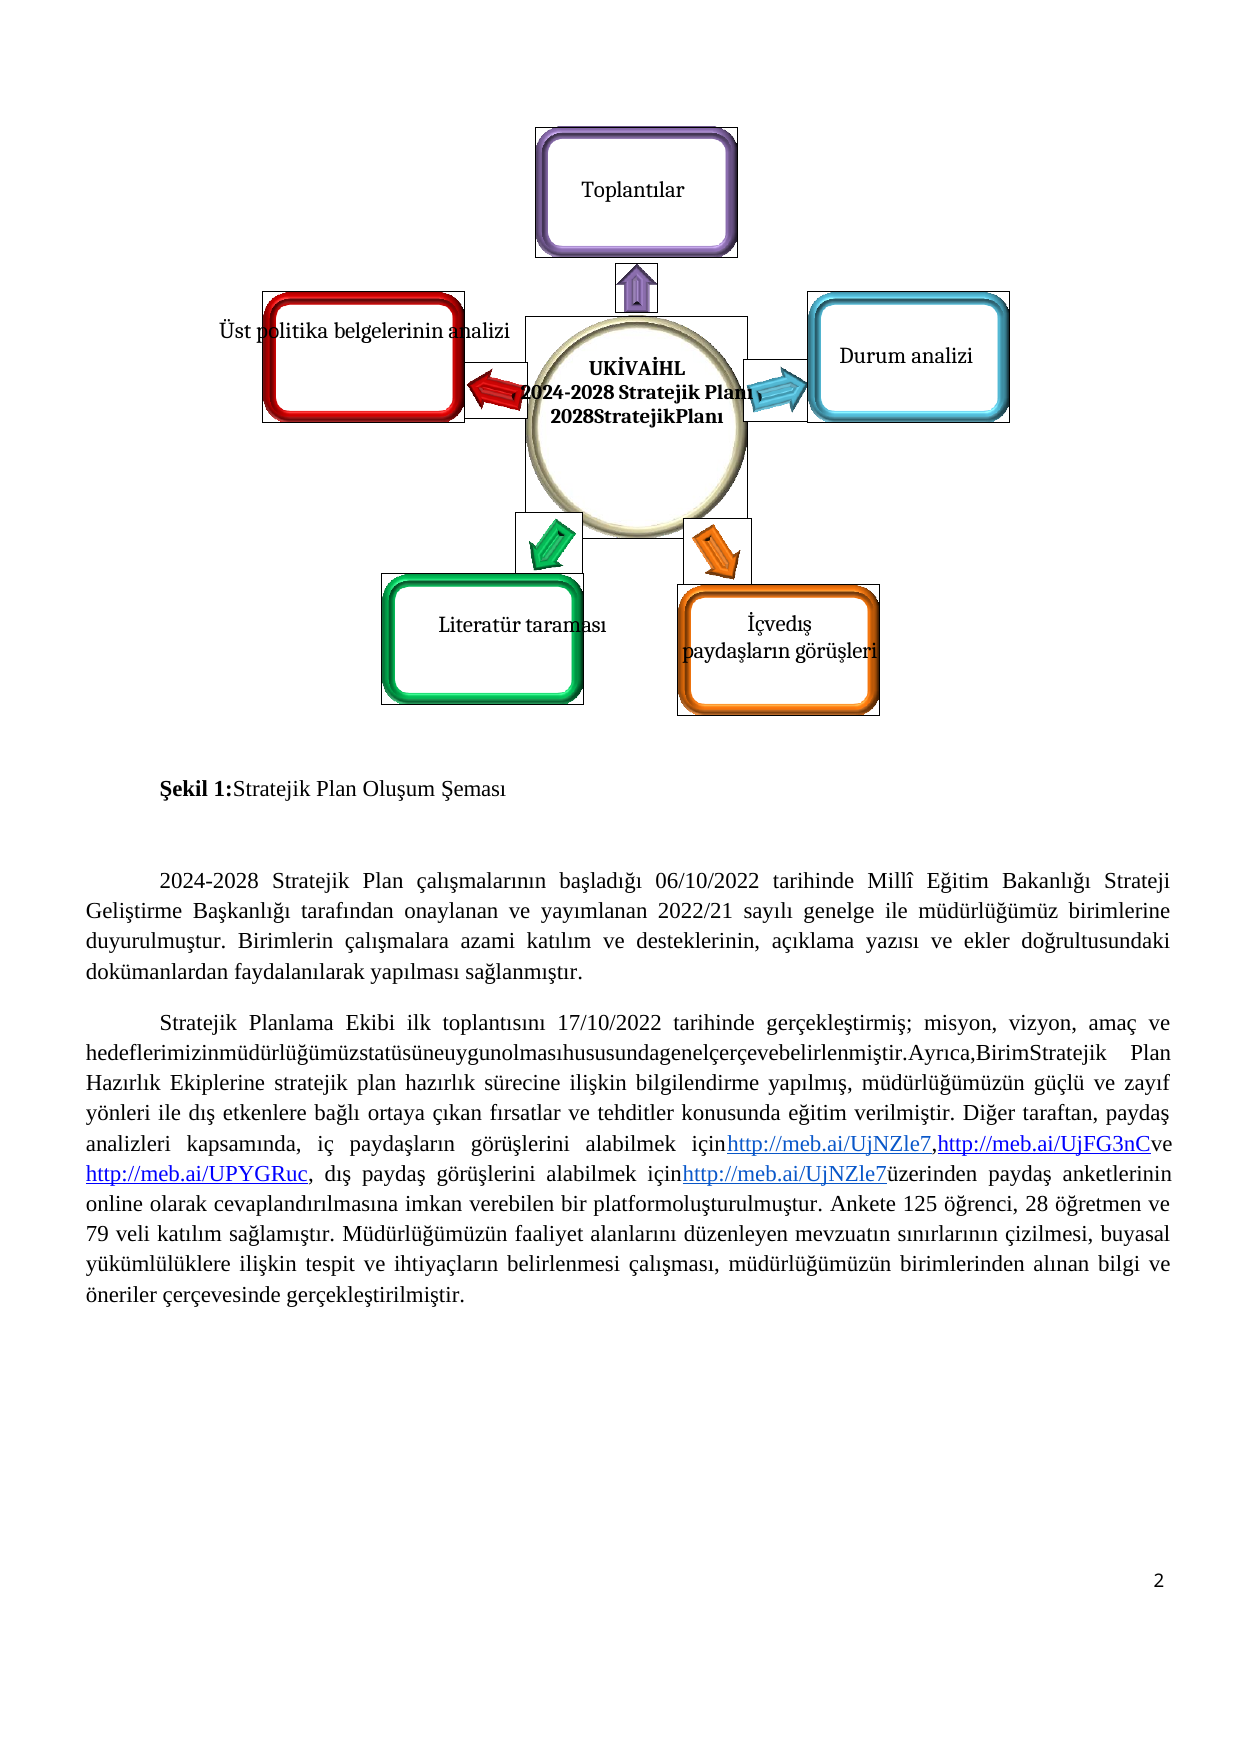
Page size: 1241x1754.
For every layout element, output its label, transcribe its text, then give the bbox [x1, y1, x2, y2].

picture [516, 513, 582, 573]
picture [678, 585, 879, 715]
picture [744, 360, 807, 421]
picture [465, 363, 527, 418]
picture [263, 292, 464, 422]
picture [808, 292, 1009, 422]
picture [536, 128, 737, 257]
text Stratejik Planlama Ekibi ilk toplantısını 17/10/2022 tarihinde gerçekleştirmiş; misyon, vizyon, amaç ve hedeflerimizinmüdürlüğümüzstatüsüneuygunolmasıhususundagenelçerçevebelirlenmiştir.Ayrıca,BirimStratejik Plan Hazırlık Ekiplerine stratejik plan hazırlık sürecine ilişkin bilgilendirme yapılmış, müdürlüğümüzün güçlü ve zayıf yönleri ile dış etkenlere bağlı ortaya çıkan fırsatlar ve tehditler konusunda eğitim verilmiştir. Diğer taraftan, paydaş analizleri kapsamında, iç paydaşların görüşlerini alabilmek içinhttp://meb.ai/UjNZle7,http://meb.ai/UjFG3nCve http://meb.ai/UPYGRuc, dış paydaş görüşlerini alabilmek içinhttp://meb.ai/UjNZle7üzerinden paydaş anketlerinin online olarak cevaplandırılmasına imkan verebilen bir platformoluşturulmuştur. Ankete 125 öğrenci, 28 öğretmen ve 79 veli katılım sağlamıştır. Müdürlüğümüzün faaliyet alanlarını düzenleyen mevzuatın sınırlarının çizilmesi, buyasal yükümlülüklere ilişkin tespit ve ihtiyaçların belirlenmesi çalışması, müdürlüğümüzün birimlerinden alınan bilgi ve öneriler çerçevesinde gerçekleştirilmiştir. [86, 1009, 1172, 1307]
picture [526, 317, 747, 538]
text Şekil 1:Stratejik Plan Oluşum Şeması [84, 775, 1236, 802]
text 2024-2028 Stratejik Plan çalışmalarının başladığı 06/10/2022 tarihinde Millî Eğitim Bakanlığı Strateji Geliştirme Başkanlığı tarafından onaylanan ve yayımlanan 2022/21 sayılı genelge ile müdürlüğümüz birimlerine duyurulmuştur. Birimlerin çalışmalara azami katılım ve desteklerinin, açıklama yazısı ve ekler doğrultusundaki dokümanlardan faydalanılarak yapılması sağlanmıştır. [86, 867, 1172, 984]
picture [684, 519, 751, 584]
picture [616, 264, 657, 312]
picture [382, 574, 583, 704]
